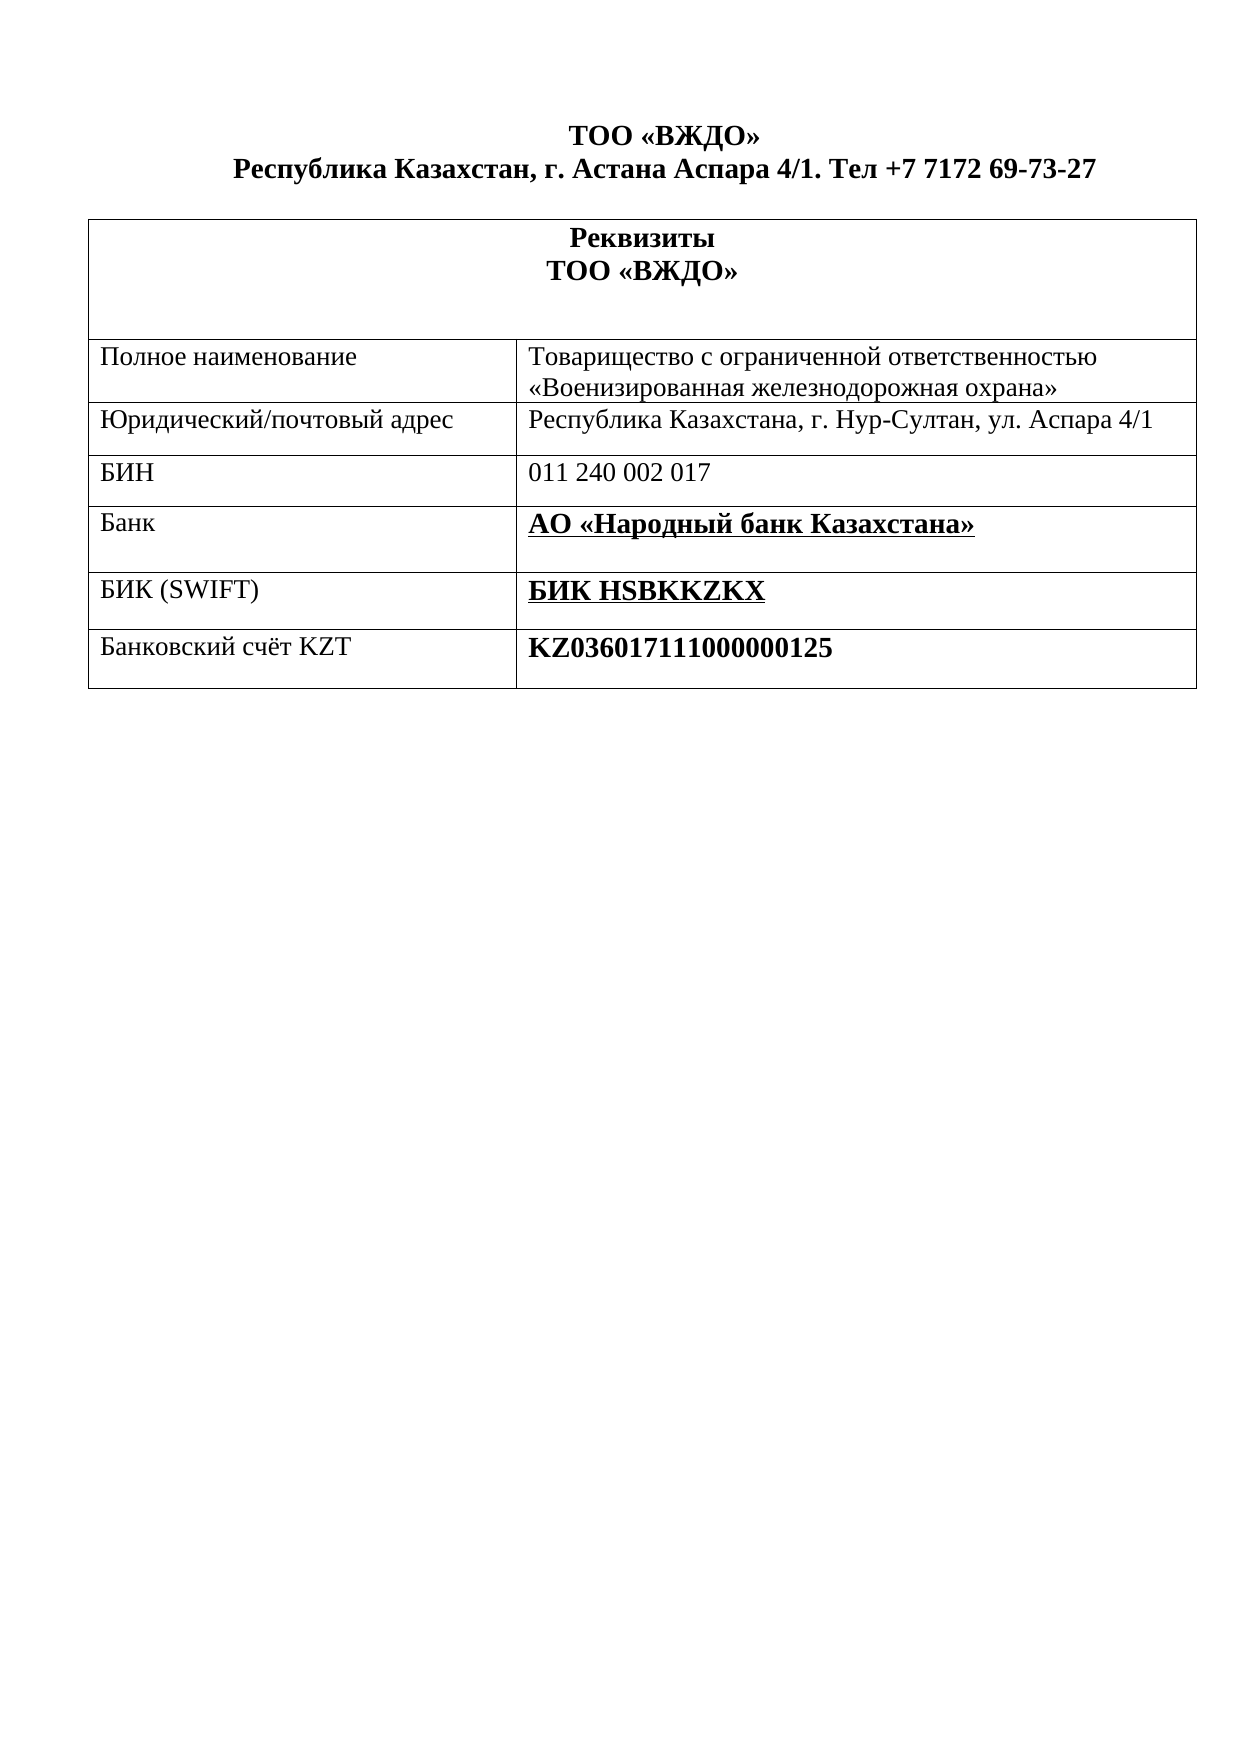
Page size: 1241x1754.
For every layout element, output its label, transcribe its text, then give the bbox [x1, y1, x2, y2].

table_header Реквизиты ТОО «ВЖДО» [89, 220, 1196, 339]
table_cell Республика Казахстана, г. Нур-Султан, ул. Аспара 4/1 [517, 403, 1196, 455]
table_cell БИК HSBKKZKX [517, 573, 1196, 629]
text Республика Казахстан, г. Астана Аспара 4/1. Тел +7 7172 69-73-27 [177, 152, 1152, 185]
table_cell Банк [89, 507, 516, 572]
table_cell БИК (SWIFT) [89, 573, 516, 629]
table_cell KZ036017111000000125 [517, 630, 1196, 688]
text ТОО «ВЖДО» [177, 118, 1152, 152]
table_cell 011 240 002 017 [517, 456, 1196, 506]
table_cell Юридический/почтовый адрес [89, 403, 516, 455]
table_cell АО «Народный банк Казахстана» [517, 507, 1196, 572]
table_cell Банковский счёт KZT [89, 630, 516, 688]
table_cell Полное наименование [89, 340, 516, 402]
table_cell Товарищество с ограниченной ответственностью «Военизированная железнодорожная охрана» [517, 340, 1196, 402]
table_cell БИН [89, 456, 516, 506]
